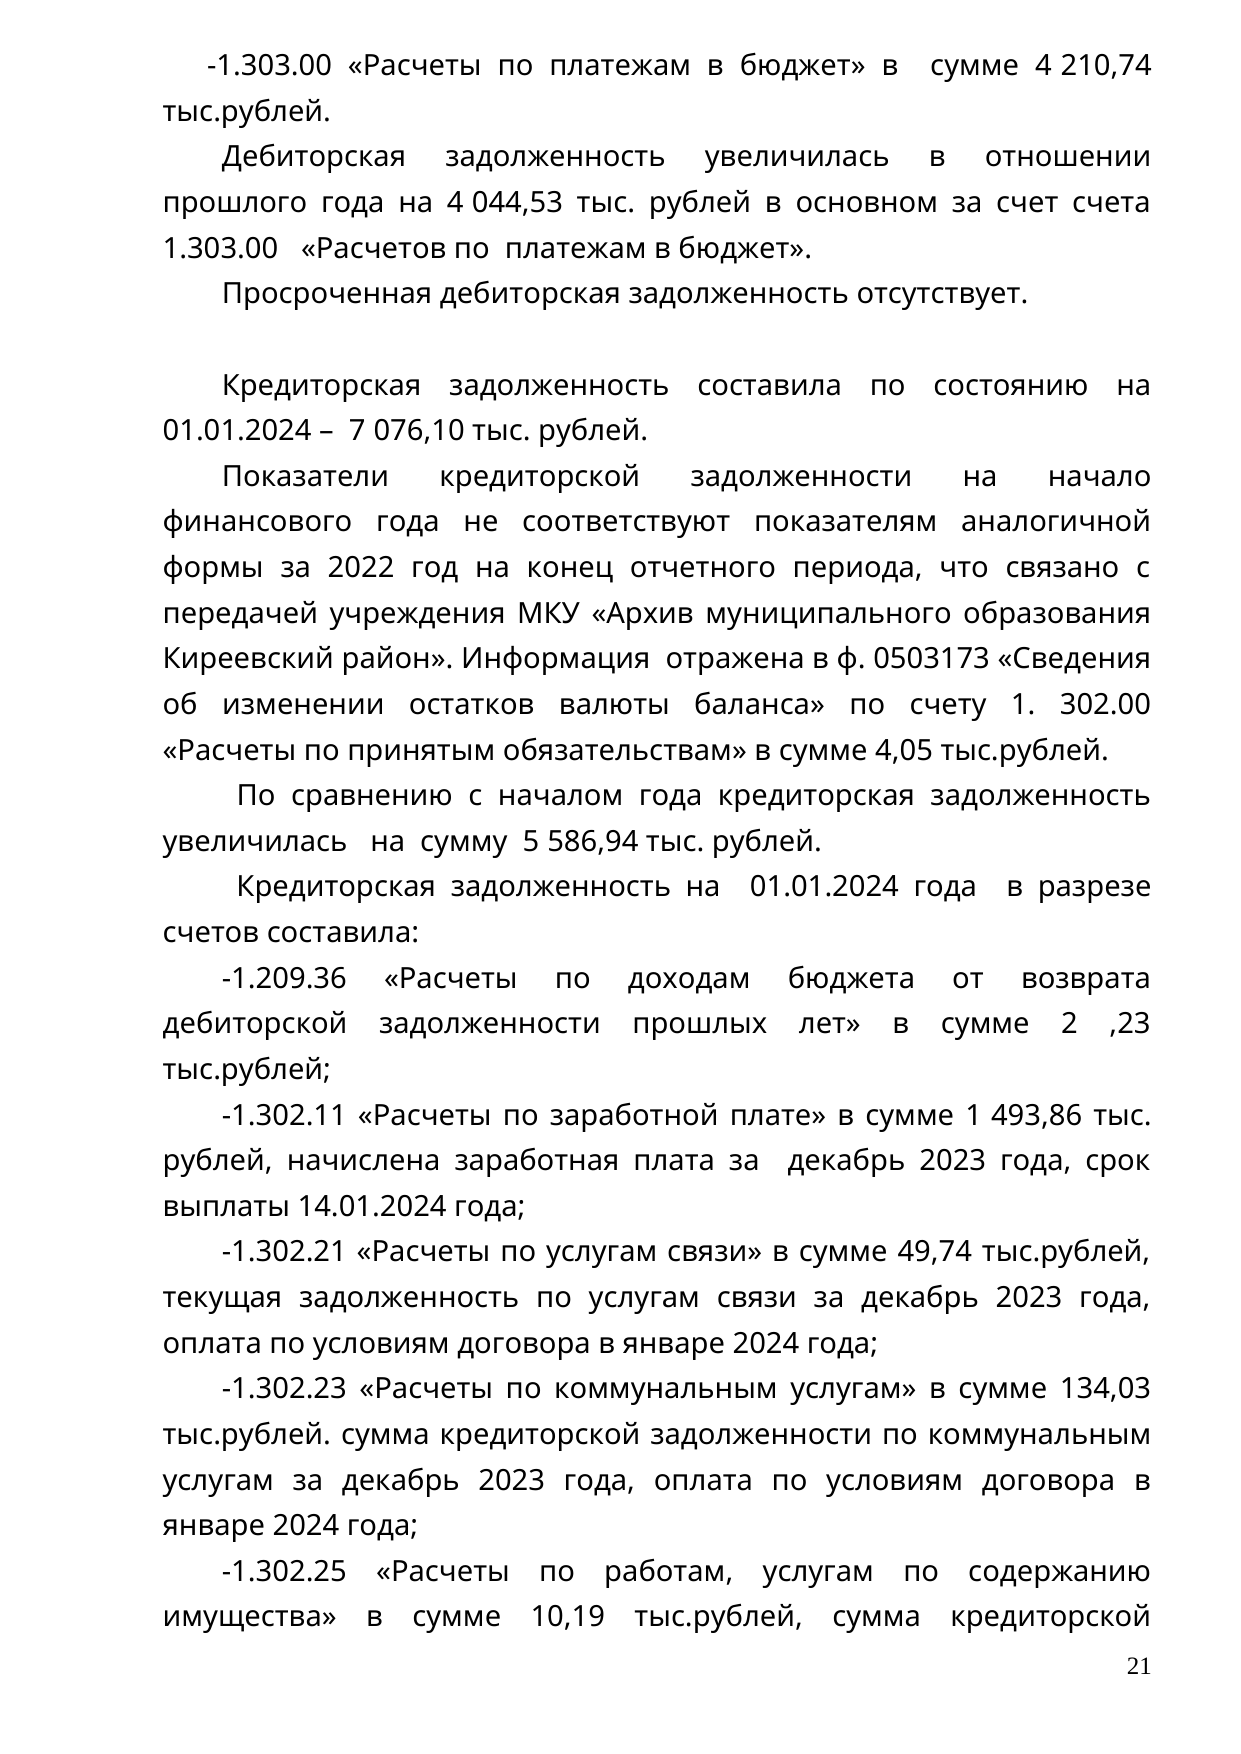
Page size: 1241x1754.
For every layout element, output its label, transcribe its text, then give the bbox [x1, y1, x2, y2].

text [162, 1550, 1152, 1635]
text Дебиторская задолженность увеличилась в отношении прошлого года на 4 044,53 тыс. рублей в основном за счет счета 1.303.00 «Расчетов по платежам в бюджет». [162, 136, 1152, 267]
text -1.209.36 «Расчеты по доходам бюджета от возврата дебиторской задолженности прошлых лет» в сумме 2 ,23 тыс.рублей; [162, 957, 1152, 1088]
text По сравнению с началом года кредиторская задолженность увеличилась на сумму 5 586,94 тыс. рублей. [162, 774, 1152, 860]
text Показатели кредиторской задолженности на начало финансового года не соответствуют показателям аналогичной формы за 2022 год на конец отчетного периода, что связано с передачей учреждения МКУ «Архив муниципального образования Киреевский район». Информация отражена в ф. 0503173 «Сведения об изменении остатков валюты баланса» по счету 1. 302.00 «Расчеты по принятым обязательствам» в сумме 4,05 тыс.рублей. [162, 455, 1152, 768]
text -1.302.23 «Расчеты по коммунальным услугам» в сумме 134,03 тыс.рублей. сумма кредиторской задолженности по коммунальным услугам за декабрь 2023 года, оплата по условиям договора в январе 2024 года; [162, 1367, 1152, 1544]
text -1.302.21 «Расчеты по услугам связи» в сумме 49,74 тыс.рублей, текущая задолженность по услугам связи за декабрь 2023 года, оплата по условиям договора в январе 2024 года; [162, 1231, 1152, 1362]
text Кредиторская задолженность на 01.01.2024 года в разрезе счетов составила: [162, 866, 1152, 951]
text -1.303.00 «Расчеты по платежам в бюджет» в сумме 4 210,74 тыс.рублей. [162, 44, 1152, 130]
text -1.302.11 «Расчеты по заработной плате» в сумме 1 493,86 тыс. рублей, начислена заработная плата за декабрь 2023 года, срок выплаты 14.01.2024 года; [162, 1094, 1152, 1225]
text Кредиторская задолженность составила по состоянию на 01.01.2024 – 7 076,10 тыс. рублей. [162, 364, 1152, 449]
text Просроченная дебиторская задолженность отсутствует. [162, 272, 1152, 312]
